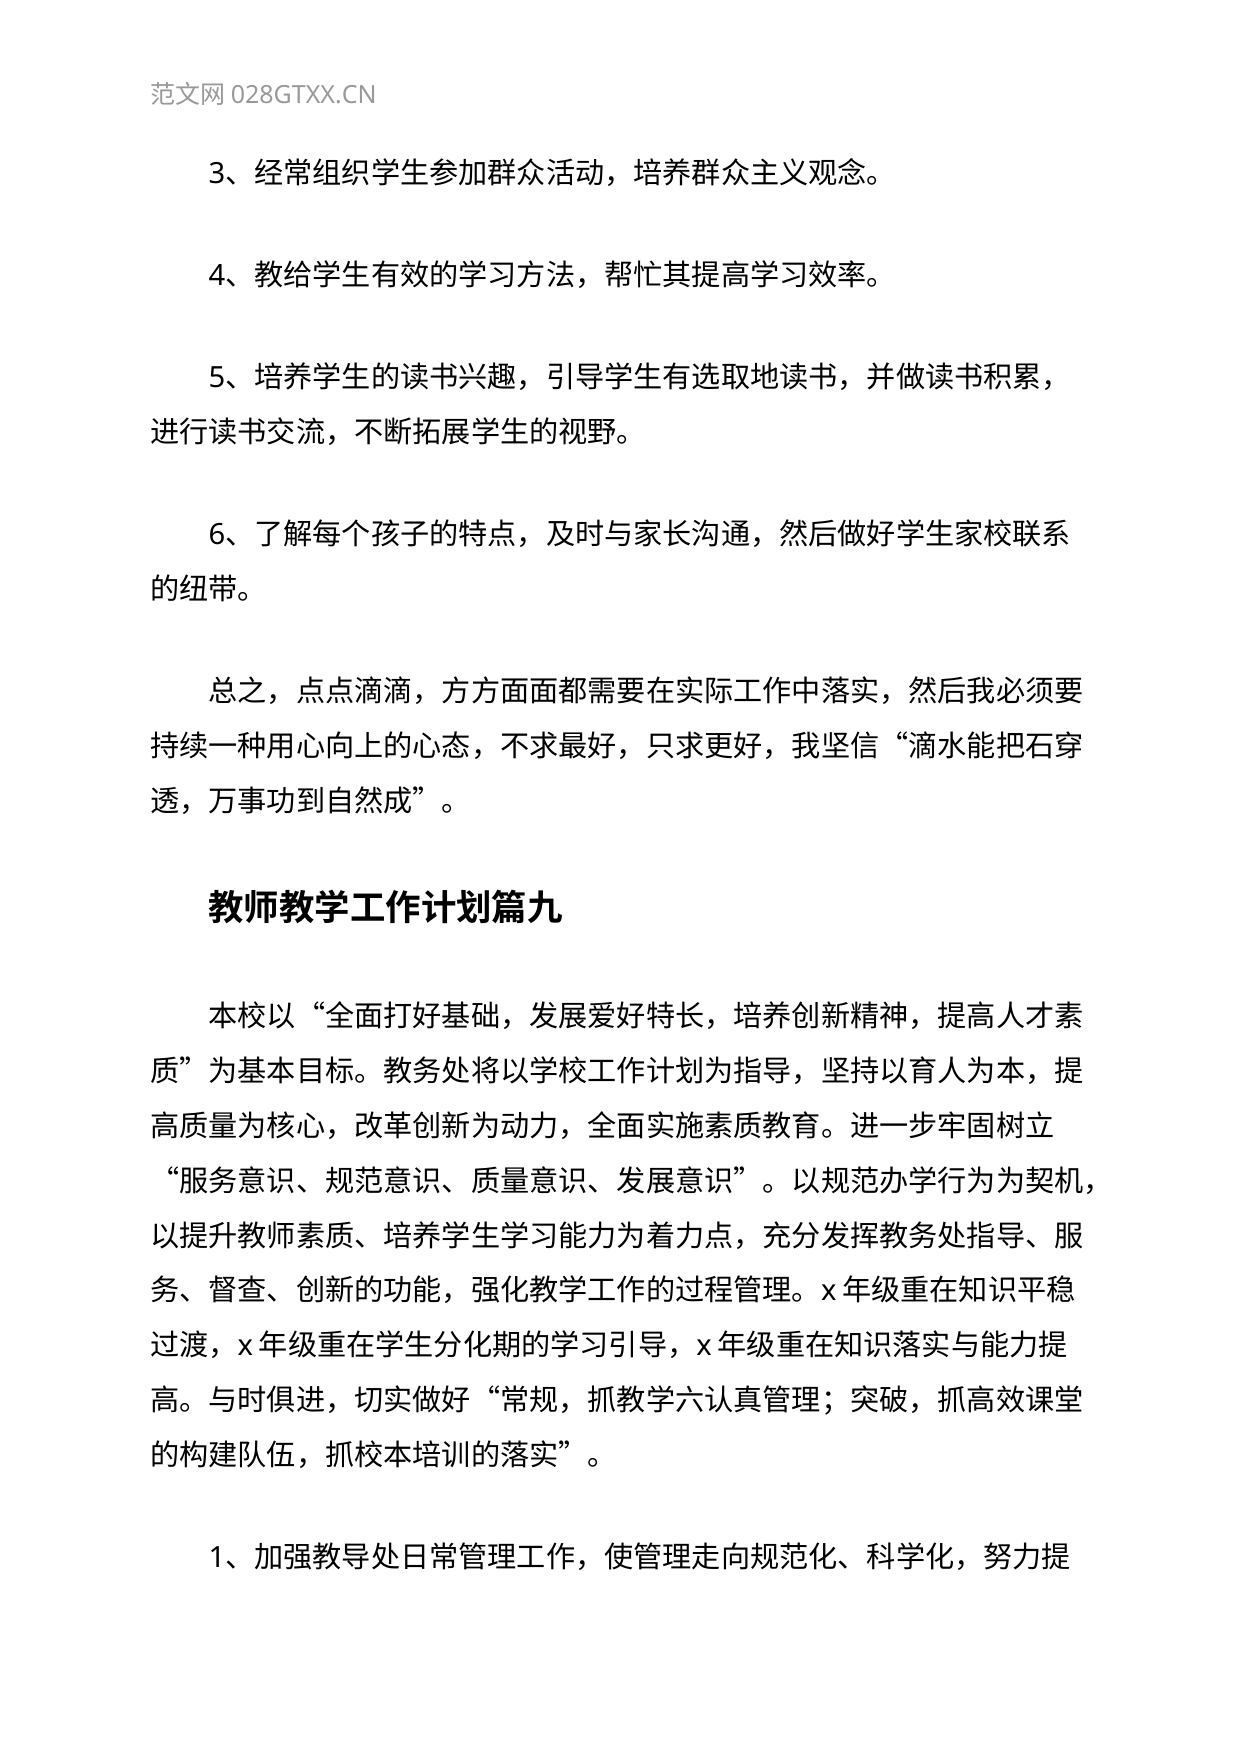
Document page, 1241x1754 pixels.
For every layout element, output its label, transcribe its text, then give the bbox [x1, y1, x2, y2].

text 6、了解每个孩子的特点，及时与家长沟通，然后做好学生家校联系的纽带。 [150, 511, 1090, 608]
text 4、教给学生有效的学习方法，帮忙其提高学习效率。 [150, 252, 1090, 294]
text 5、培养学生的读书兴趣，引导学生有选取地读书，并做读书积累，进行读书交流，不断拓展学生的视野。 [150, 354, 1090, 451]
text 总之，点点滴滴，方方面面都需要在实际工作中落实，然后我必须要持续一种用心向上的心态，不求最好，只求更好，我坚信“滴水能把石穿透，万事功到自然成”。 [150, 667, 1090, 819]
text 3、经常组织学生参加群众活动，培养群众主义观念。 [150, 150, 1090, 192]
text 教师教学工作计划篇九 [150, 879, 1090, 930]
text 本校以“全面打好基础，发展爱好特长，培养创新精神，提高人才素质”为基本目标。教务处将以学校工作计划为指导，坚持以育人为本，提高质量为核心，改革创新为动力，全面实施素质教育。进一步牢固树立“服务意识、规范意识、质量意识、发展意识”。以规范办学行为为契机，以提升教师素质、培养学生学习能力为着力点，充分发挥教务处指导、服务、督查、创新的功能，强化教学工作的过程管理。x年级重在知识平稳过渡，x年级重在学生分化期的学习引导，x年级重在知识落实与能力提高。与时俱进，切实做好“常规，抓教学六认真管理；突破，抓高效课堂的构建队伍，抓校本培训的落实”。 [150, 992, 1090, 1474]
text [150, 1534, 1090, 1576]
